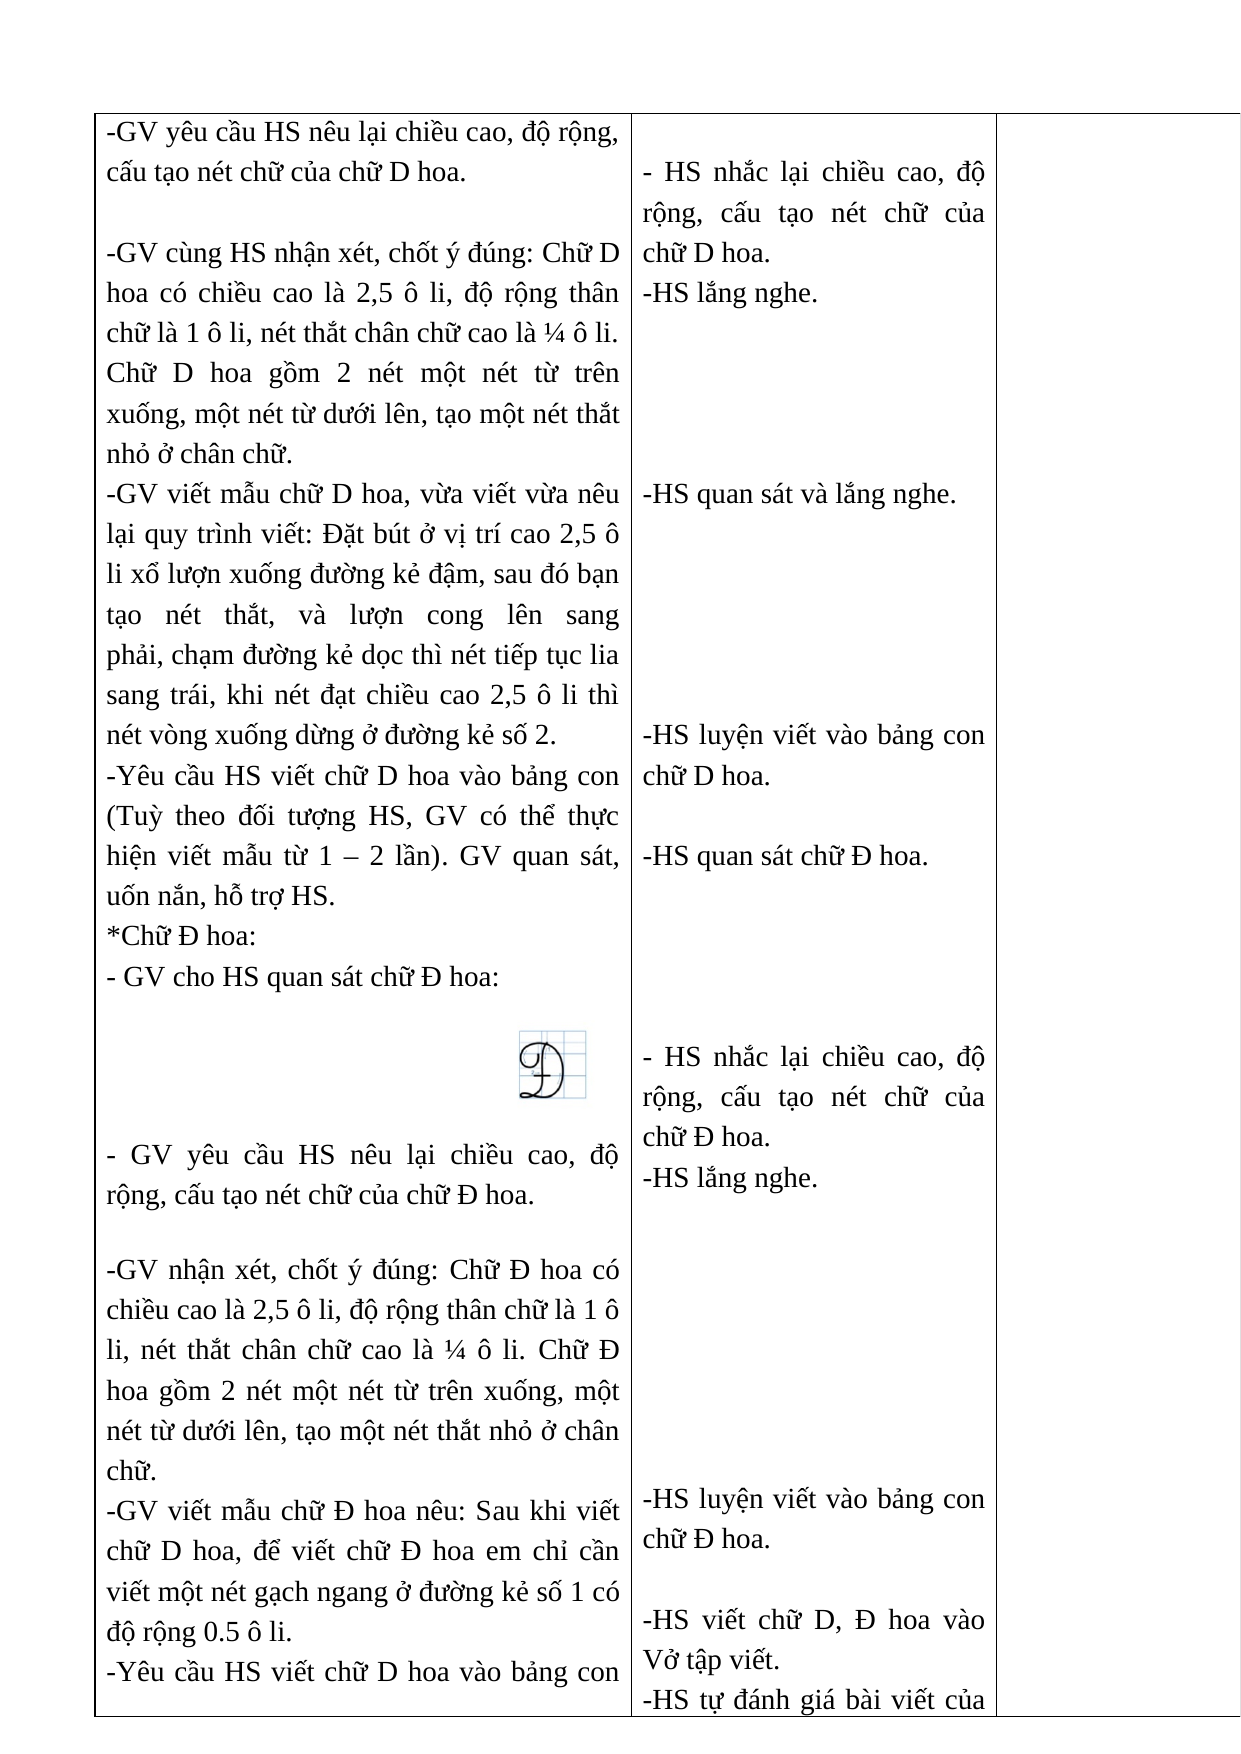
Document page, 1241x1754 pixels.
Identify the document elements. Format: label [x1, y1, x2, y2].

picture [506, 998, 599, 1131]
table_cell [96, 114, 631, 1716]
table_cell [632, 114, 996, 1716]
table_cell [997, 114, 1240, 1716]
